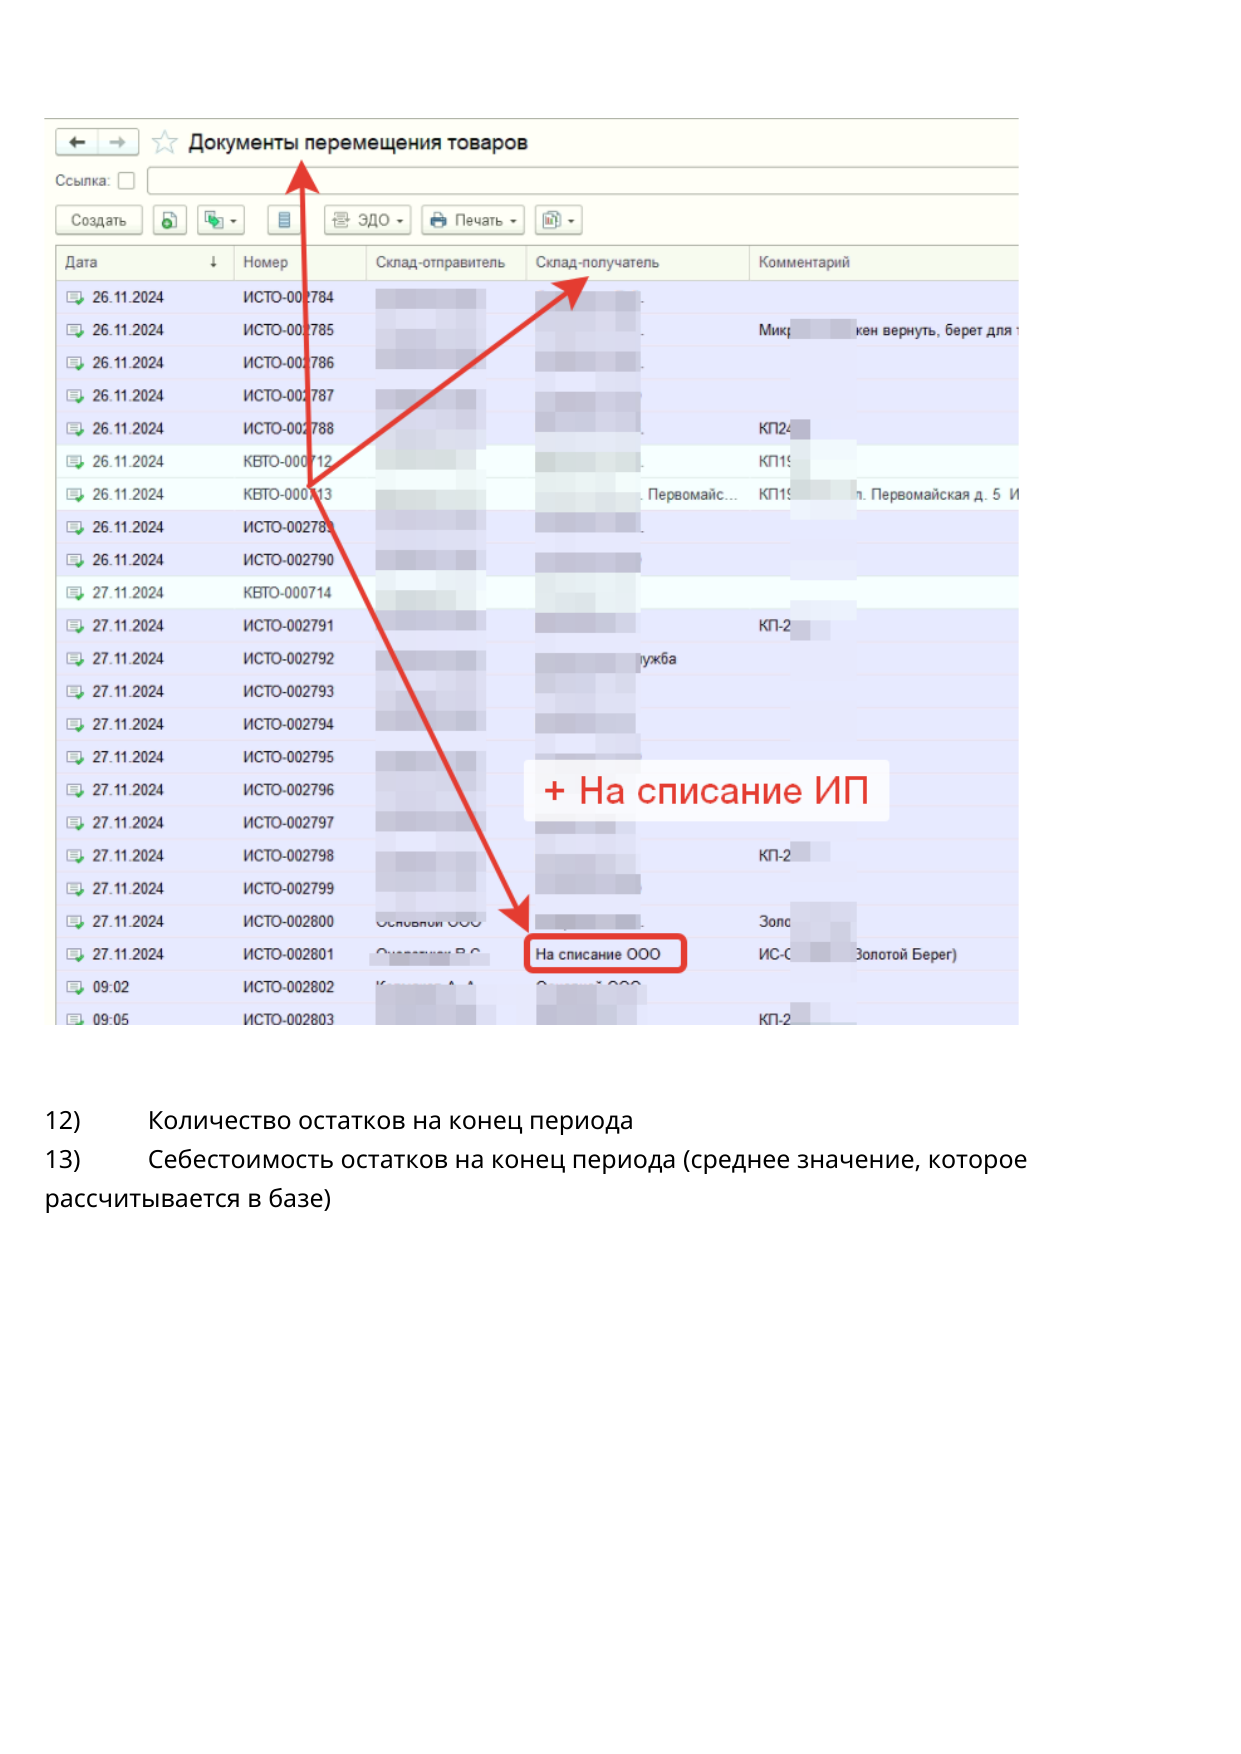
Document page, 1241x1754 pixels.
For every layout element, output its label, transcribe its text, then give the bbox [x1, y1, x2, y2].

list Себестоимость остатков на конец периода (среднее значение, которое рассчитывается в базе) [44, 1142, 1152, 1254]
picture [44, 118, 1019, 1025]
list Количество остатков на конец периода [44, 1102, 1152, 1136]
